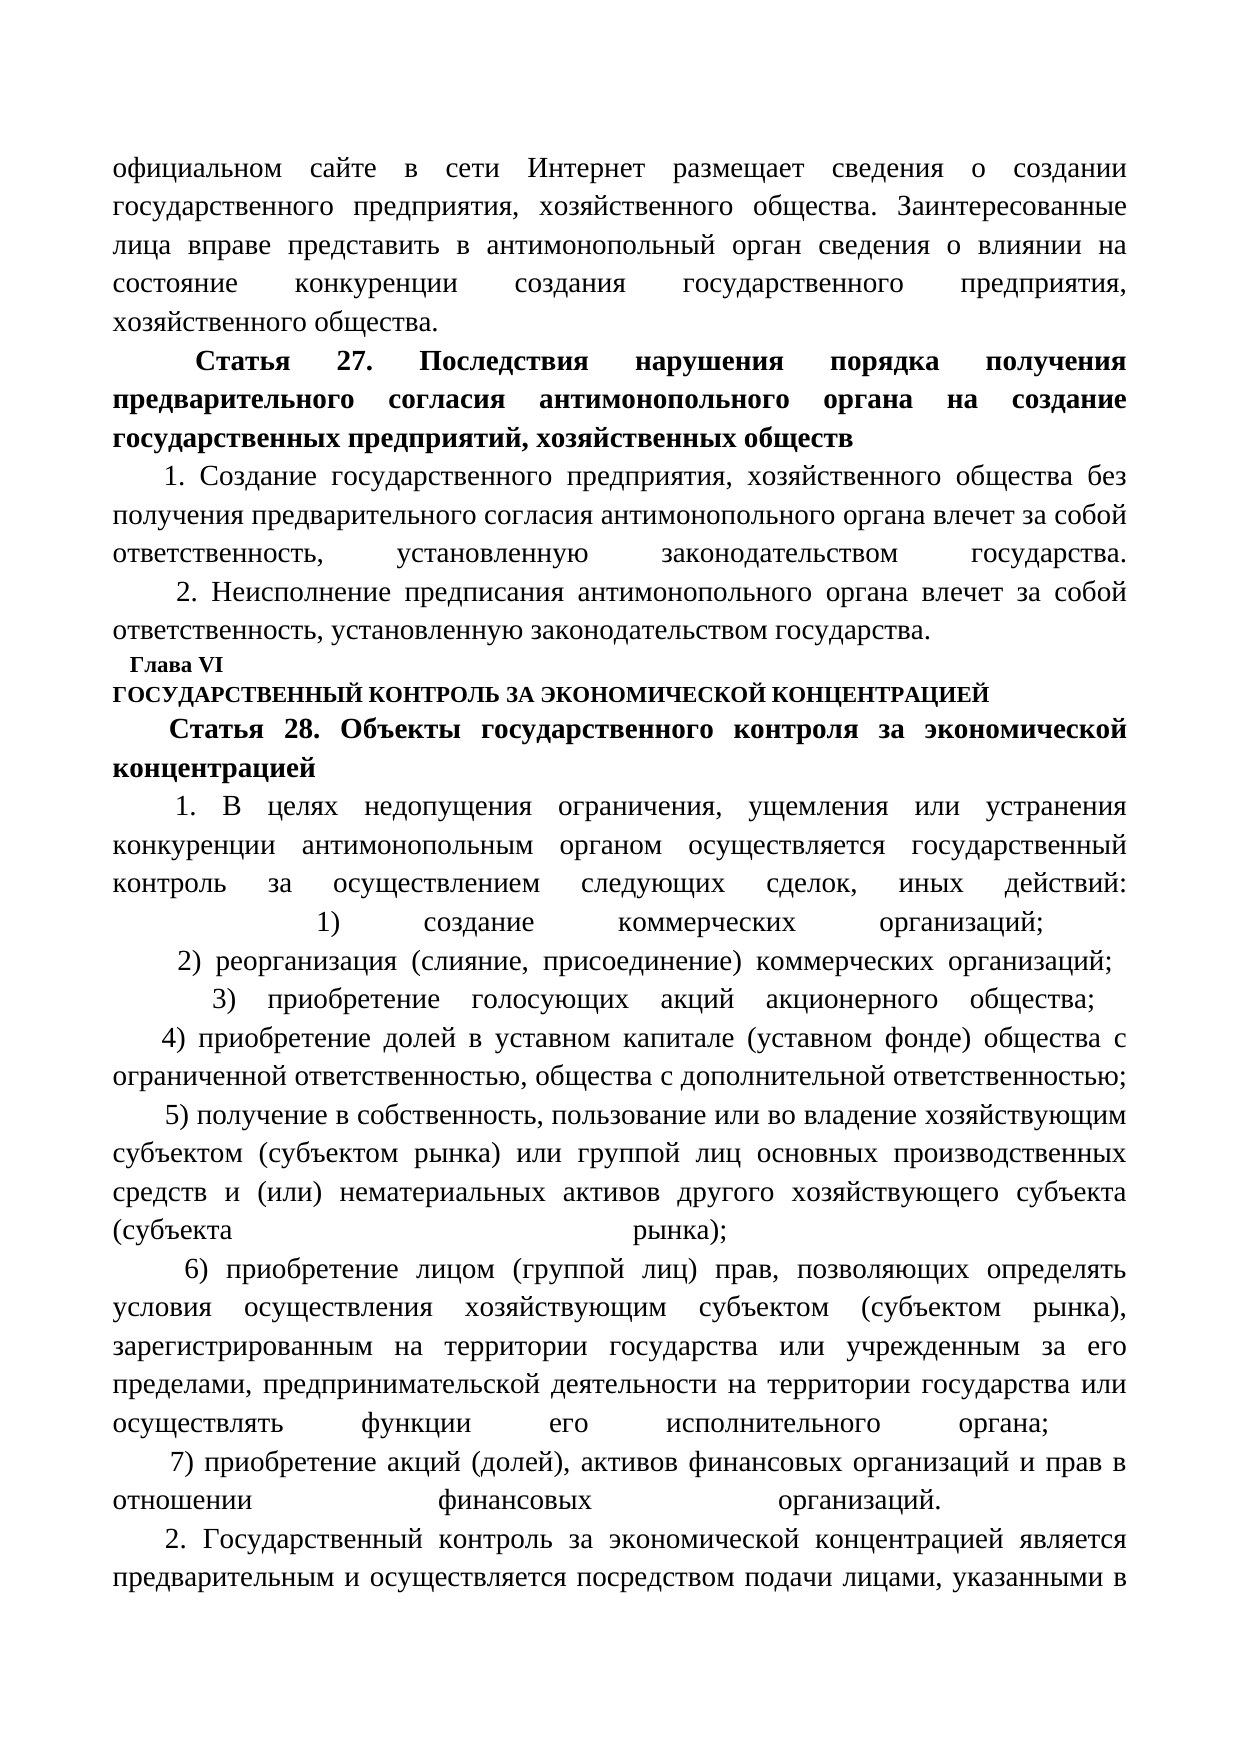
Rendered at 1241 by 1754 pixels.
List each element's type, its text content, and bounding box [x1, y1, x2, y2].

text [112, 150, 1128, 338]
text 1. Создание государственного предприятия, хозяйственного общества без получения предварительного согласия антимонопольного органа влечет за собой ответственность, установленную законодательством государства. 2. Неисполнение предписания антимонопольного органа влечет за собой ответственность, установленную законодательством государства. [112, 458, 1128, 646]
text Статья 28. Объекты государственного контроля за экономической концентрацией [112, 711, 1128, 783]
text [112, 788, 1128, 1593]
text Глава VI ГОСУДАРСТВЕННЫЙ КОНТРОЛЬ ЗА ЭКОНОМИЧЕСКОЙ КОНЦЕНТРАЦИЕЙ [112, 651, 1128, 708]
text Статья 27. Последствия нарушения порядка получения предварительного согласия антимонопольного органа на создание государственных предприятий, хозяйственных обществ [112, 343, 1128, 453]
